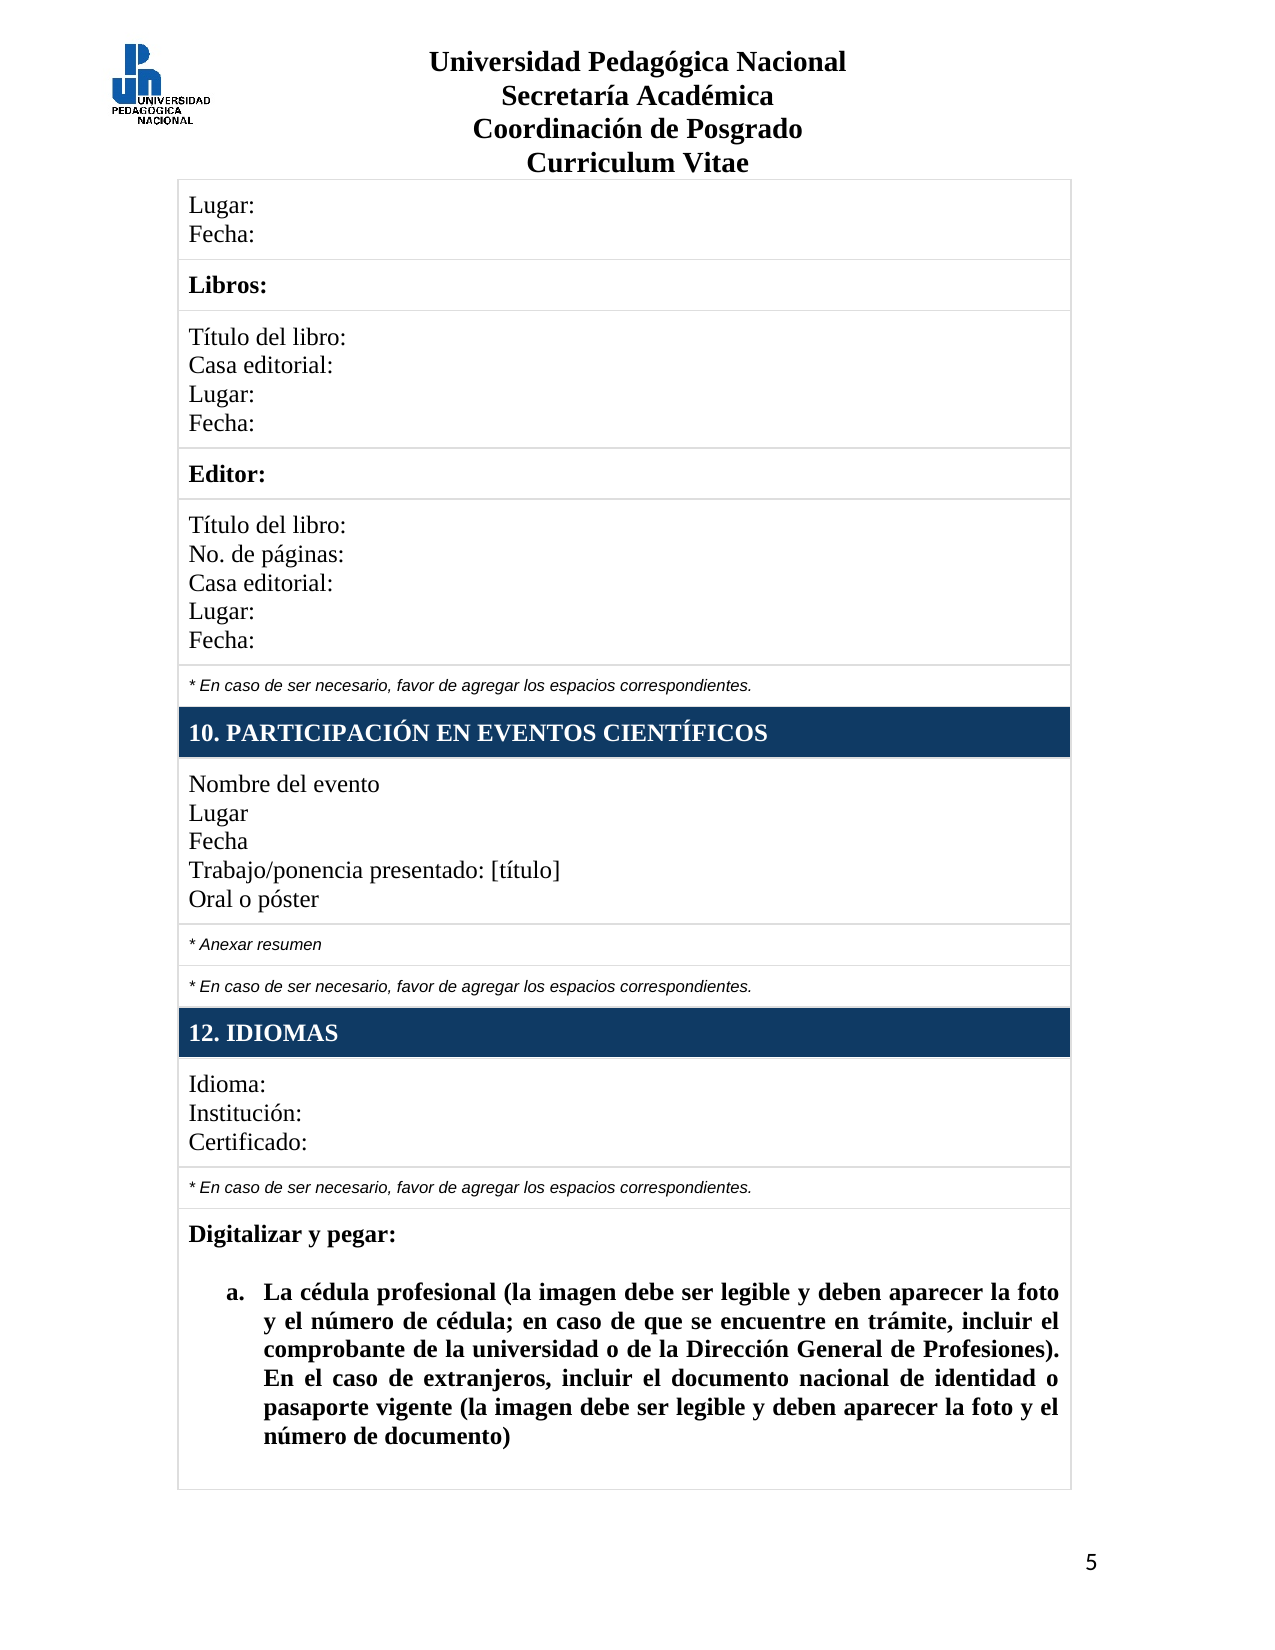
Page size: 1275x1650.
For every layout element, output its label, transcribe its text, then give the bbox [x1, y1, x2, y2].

table_cell Título del capítulo: Título del libro: Editores: Casa editorial: Lugar: Fecha: [179, 180, 1070, 258]
table_cell * En caso de ser necesario, favor de agregar los espacios correspondientes. [179, 666, 1070, 706]
table_cell * Anexar resumen [179, 925, 1070, 965]
table_cell 10. PARTICIPACIÓN EN EVENTOS CIENTÍFICOS [179, 707, 1070, 757]
table_cell Título del libro: Casa editorial: Lugar: Fecha: [179, 311, 1070, 447]
table_cell 12. IDIOMAS [179, 1008, 1070, 1057]
table_cell * En caso de ser necesario, favor de agregar los espacios correspondientes. [179, 966, 1070, 1006]
table_cell Editor: [179, 449, 1070, 498]
table_cell Libros: [179, 260, 1070, 309]
picture [89, 20, 233, 147]
table_cell Idioma: Institución: Certificado: [179, 1059, 1070, 1166]
table_cell * En caso de ser necesario, favor de agregar los espacios correspondientes. [179, 1168, 1070, 1208]
table_cell Título del libro: No. de páginas: Casa editorial: Lugar: Fecha: [179, 500, 1070, 664]
table_cell Nombre del evento Lugar Fecha Trabajo/ponencia presentado: [título] Oral o póster [179, 759, 1070, 923]
